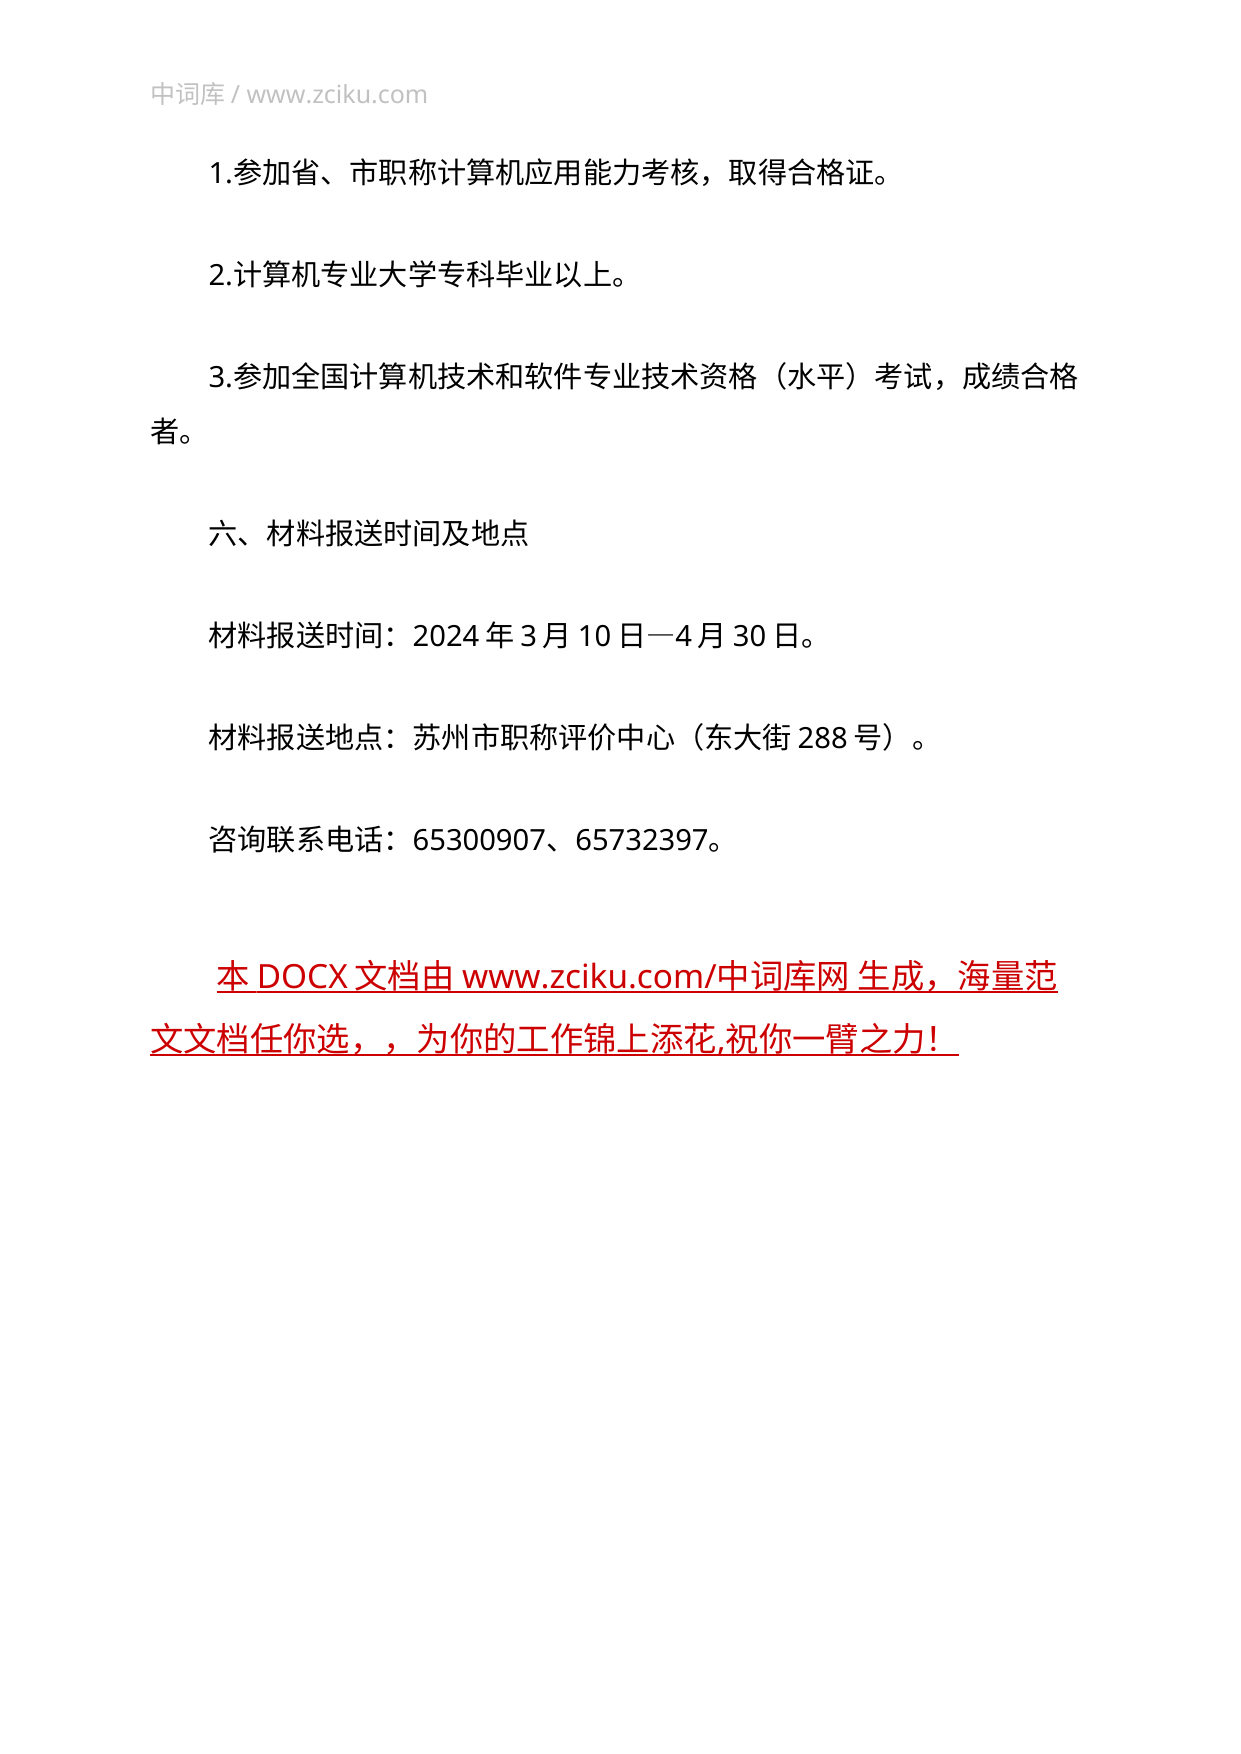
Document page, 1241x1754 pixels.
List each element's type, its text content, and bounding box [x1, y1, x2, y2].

text 六、材料报送时间及地点 [150, 511, 1090, 553]
text 1.参加省、市职称计算机应用能力考核，取得合格证。 [150, 150, 1090, 192]
text 材料报送地点：苏州市职称评价中心（东大街288号）。 [150, 714, 1090, 757]
text 咨询联系电话：65300907、65732397。 [150, 816, 1090, 859]
text 3.参加全国计算机技术和软件专业技术资格（水平）考试，成绩合格者。 [150, 354, 1090, 451]
text 2.计算机专业大学专科毕业以上。 [150, 252, 1090, 294]
text 本DOCX文档由 www.zciku.com/中词库网 生成，海量范文文档任你选，，为你的工作锦上添花,祝你一臂之力！ [150, 950, 1090, 1061]
text 材料报送时间：2024年3月10日—4月30日。 [150, 612, 1090, 655]
